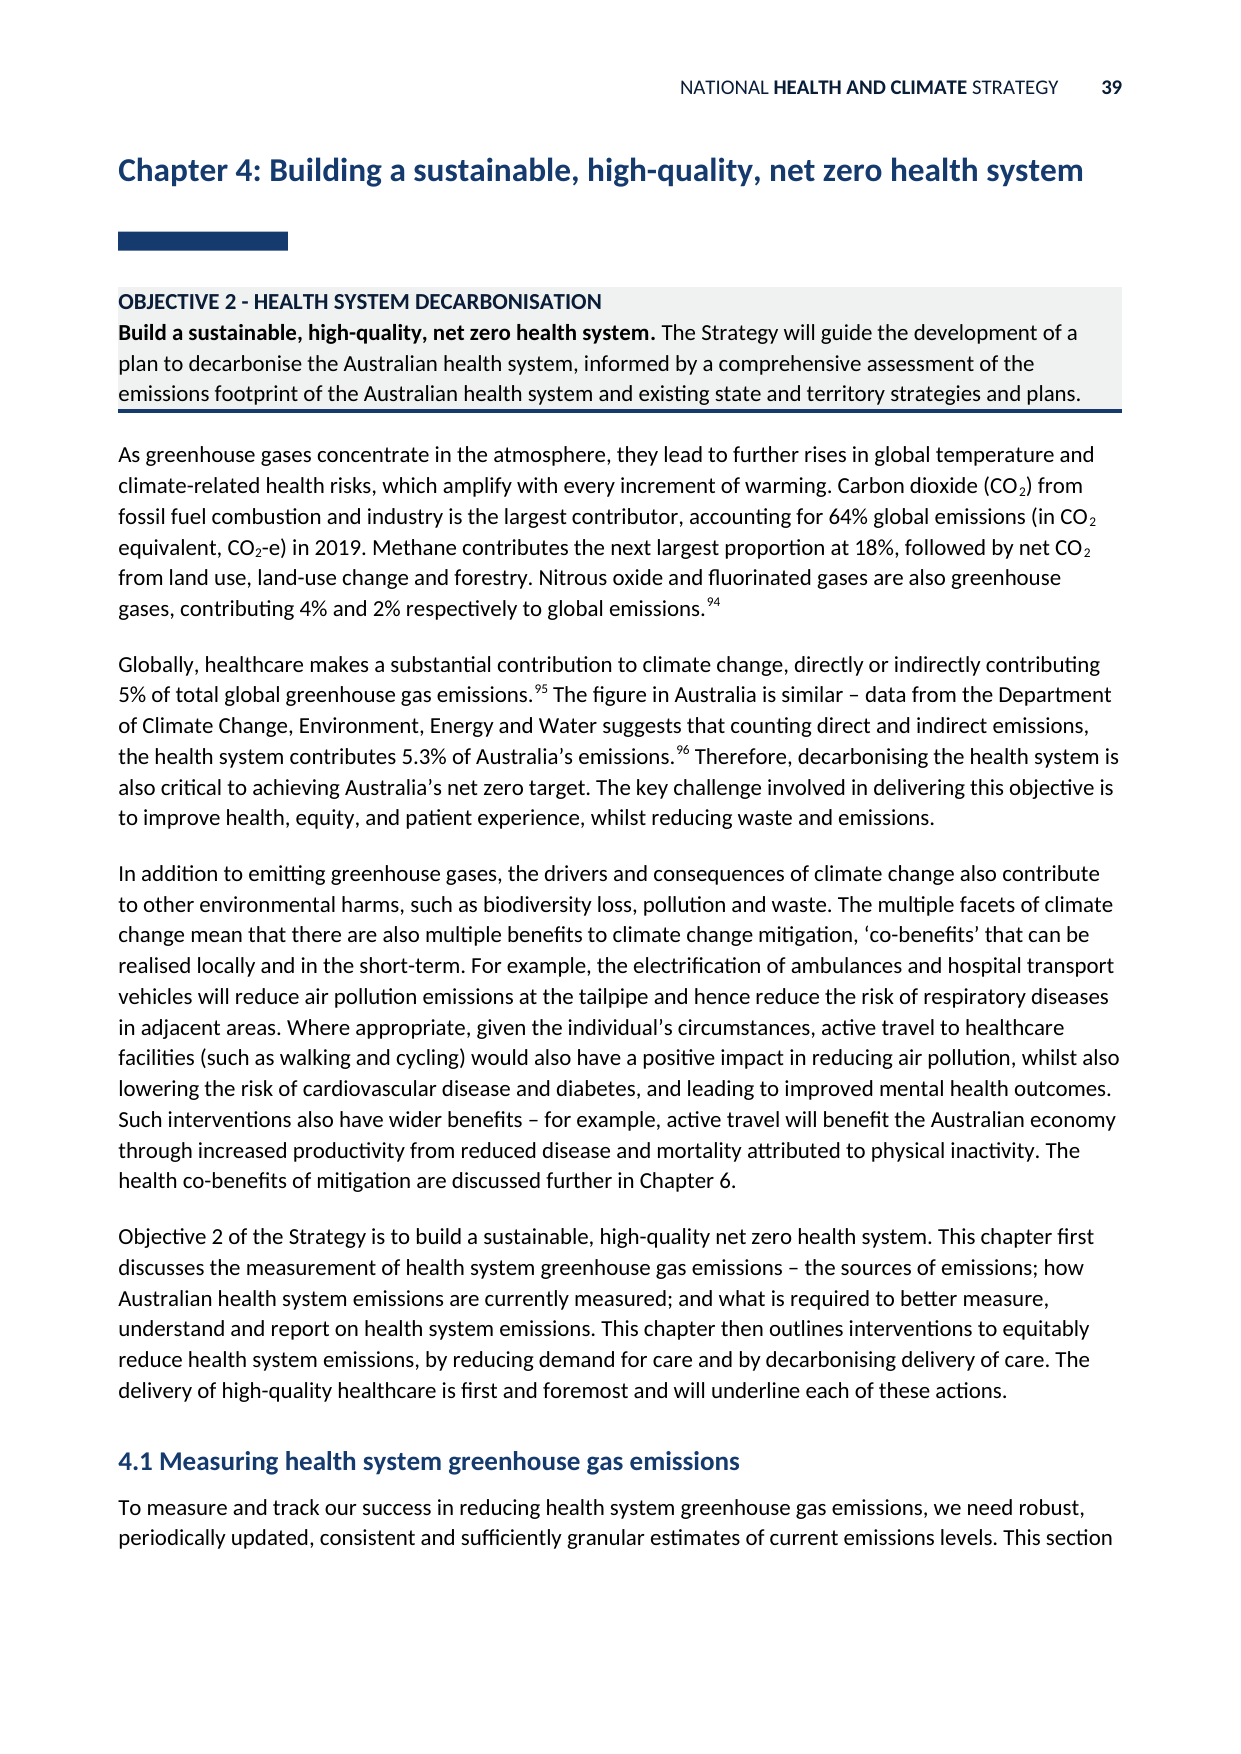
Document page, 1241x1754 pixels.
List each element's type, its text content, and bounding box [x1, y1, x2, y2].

subtitle Chapter 4: Building a sustainable, high-quality, net zero health system [118, 149, 1122, 190]
text In addition to emitting greenhouse gases, the drivers and consequences of climate change also contribute to other environmental harms, such as biodiversity loss, pollution and waste. The multiple facets of climate change mean that there are also multiple benefits to climate change mitigation, ‘co-benefits’ that can be realised locally and in the short-term. For example, the electrification of ambulances and hospital transport vehicles will reduce air pollution emissions at the tailpipe and hence reduce the risk of respiratory diseases in adjacent areas. Where appropriate, given the individual’s circumstances, active travel to healthcare facilities (such as walking and cycling) would also have a positive impact in reducing air pollution, whilst also lowering the risk of cardiovascular disease and diabetes, and leading to improved mental health outcomes. Such interventions also have wider benefits – for example, active travel will benefit the Australian economy through increased productivity from reduced disease and mortality attributed to physical inactivity. The health co-benefits of mitigation are discussed further in Chapter 6. [118, 859, 1122, 1194]
text OBJECTIVE 2 - HEALTH SYSTEM DECARBONISATION [118, 287, 1122, 315]
text As greenhouse gases concentrate in the atmosphere, they lead to further rises in global temperature and climate-related health risks, which amplify with every increment of warming. Carbon dioxide (CO2) from fossil fuel combustion and industry is the largest contributor, accounting for 64% global emissions (in CO2 equivalent, CO2-e) in 2019. Methane contributes the next largest proportion at 18%, followed by net CO2 from land use, land-use change and forestry. Nitrous oxide and fluorinated gases are also greenhouse gases, contributing 4% and 2% respectively to global emissions. [118, 440, 1122, 622]
text Globally, healthcare makes a substantial contribution to climate change, directly or indirectly contributing 5% of total global greenhouse gas emissions. The figure in Australia is similar – data from the Department of Climate Change, Environment, Energy and Water suggests that counting direct and indirect emissions, the health system contributes 5.3% of Australia’s emissions. Therefore, decarbonising the health system is also critical to achieving Australia’s net zero target. The key challenge involved in delivering this objective is to improve health, equity, and patient experience, whilst reducing waste and emissions. [118, 650, 1122, 831]
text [118, 1493, 1122, 1552]
text Build a sustainable, high-quality, net zero health system. The Strategy will guide the development of a plan to decarbonise the Australian health system, informed by a comprehensive assessment of the emissions footprint of the Australian health system and existing state and territory strategies and plans. [118, 318, 1122, 409]
subtitle 4.1 Measuring health system greenhouse gas emissions [118, 1444, 1122, 1477]
text Objective 2 of the Strategy is to build a sustainable, high-quality net zero health system. This chapter first discusses the measurement of health system greenhouse gas emissions – the sources of emissions; how Australian health system emissions are currently measured; and what is required to better measure, understand and report on health system emissions. This chapter then outlines interventions to equitably reduce health system emissions, by reducing demand for care and by decarbonising delivery of care. The delivery of high-quality healthcare is first and foremost and will underline each of these actions. [118, 1222, 1122, 1404]
